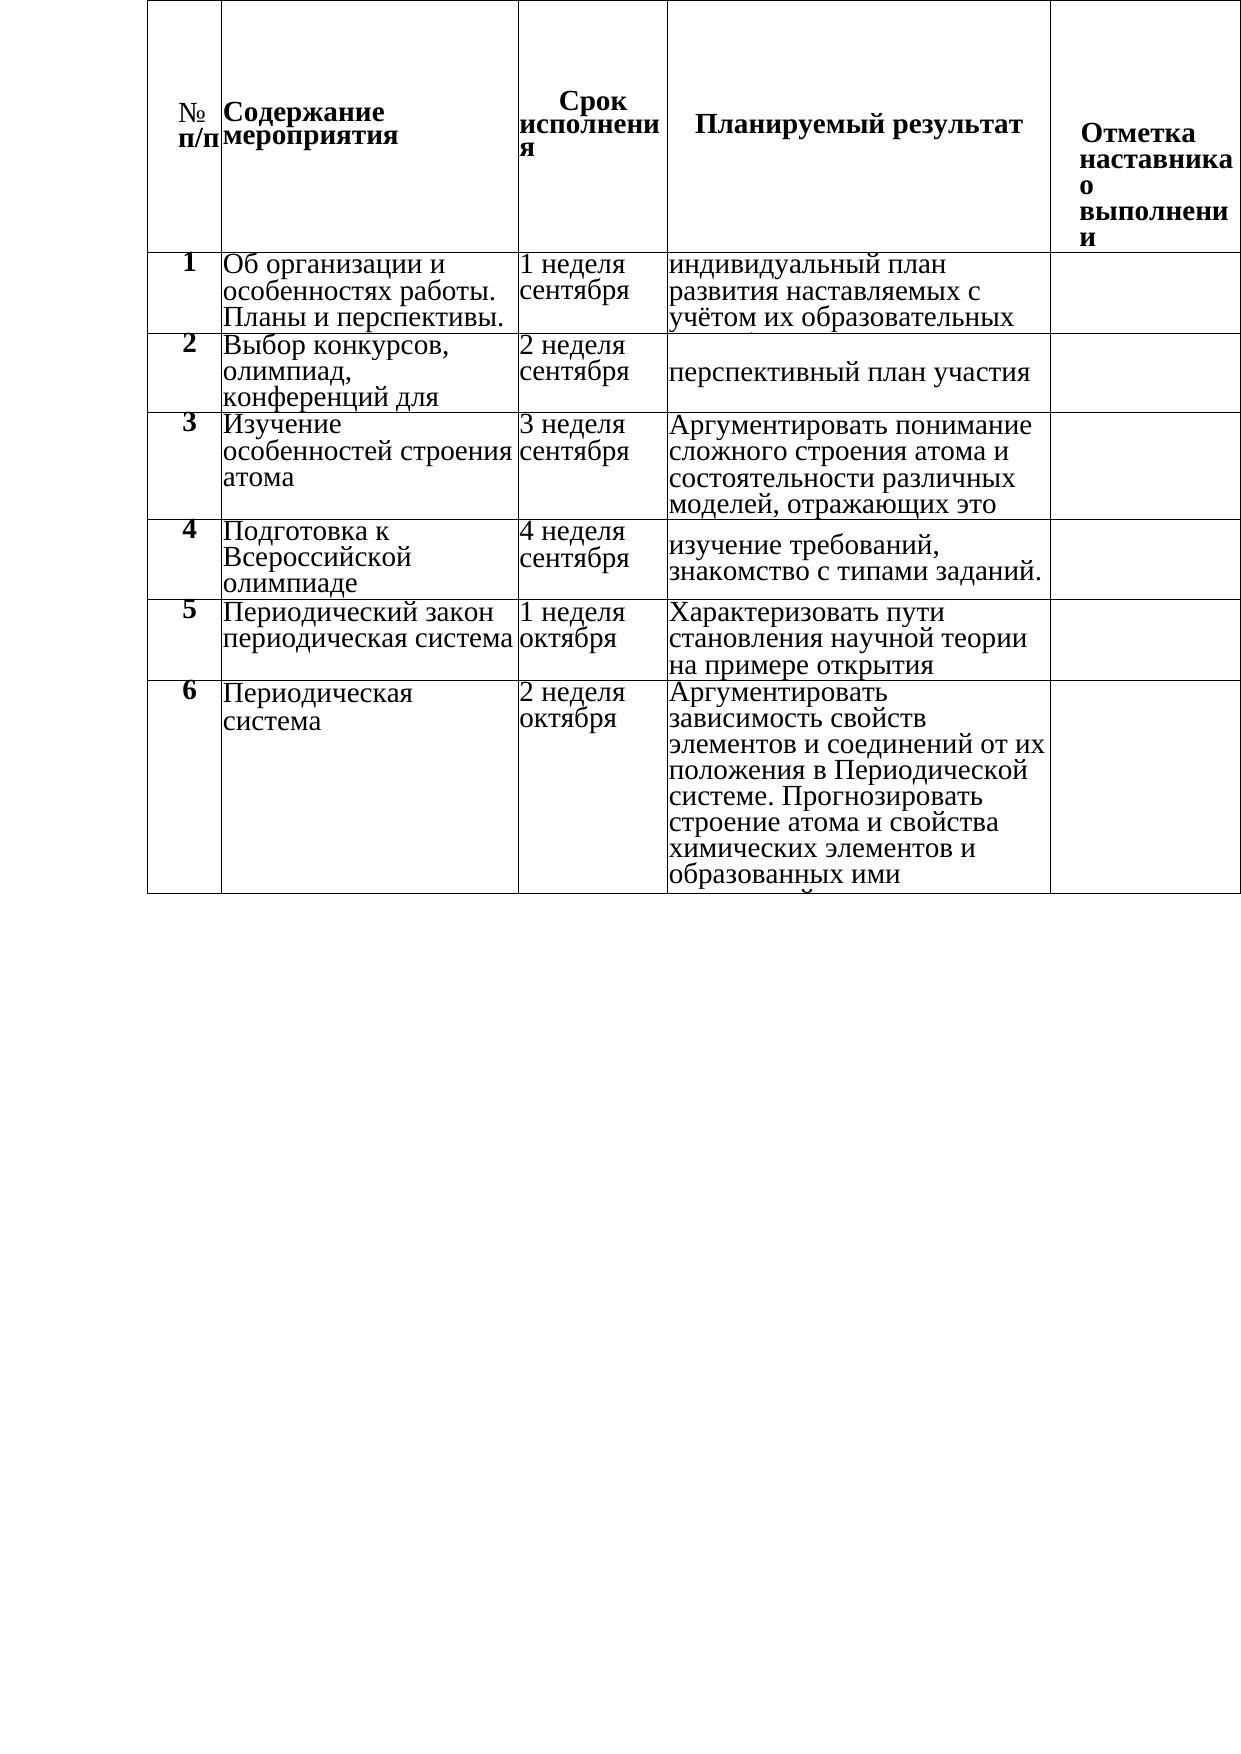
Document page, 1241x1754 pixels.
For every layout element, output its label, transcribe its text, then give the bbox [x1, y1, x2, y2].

table_cell [1051, 600, 1240, 679]
table_cell 2 неделя октября [519, 681, 667, 893]
table_header Содержание мероприятия [222, 1, 518, 252]
table_cell 3 неделя сентября [519, 413, 667, 518]
table_cell Характеризовать пути становления научной теории на примере открытия Периодического закона. [668, 600, 1050, 679]
table_cell 4 неделя сентября [519, 520, 667, 599]
table_cell [1051, 334, 1240, 412]
table_cell [1051, 681, 1240, 893]
table_cell Изучение особенностей строения атома [222, 413, 518, 518]
table_cell Периодический закон периодическая система [222, 600, 518, 679]
table_cell 1 неделя сентября [519, 253, 667, 333]
table_cell Аргументировать понимание сложного строения атома и состоятельности различных моделей, отражающих это строение. [668, 413, 1050, 518]
table_header № п/п [148, 1, 221, 252]
table_cell 3 [148, 413, 221, 518]
table_header Планируемый результат [668, 1, 1050, 252]
table_cell перспективный план участия [668, 334, 1050, 412]
table_header Срок исполнения [519, 1, 667, 252]
table_cell 5 [148, 600, 221, 679]
table_cell индивидуальный план развития наставляемых с учётом их образовательных потребностей [668, 253, 1050, 333]
table_cell изучение требований, знакомство с типами заданий. [668, 520, 1050, 599]
table_cell 1 неделя октября [519, 600, 667, 679]
table_cell Аргументировать зависимость свойств элементов и соединений от их положения в Периодической системе. Прогнозировать строение атома и свойства химических элементов и образованных ими соединений от их положения в Периодической системе. [668, 681, 1050, 893]
table_cell [1051, 520, 1240, 599]
table_cell 6 [148, 681, 221, 893]
table_cell [1051, 413, 1240, 518]
table_cell [1051, 253, 1240, 333]
table_cell 2 неделя сентября [519, 334, 667, 412]
table_cell Периодическая система [222, 681, 518, 893]
table_cell Выбор конкурсов, олимпиад, конференций для участия [222, 334, 518, 412]
table_header Отметка наставника о выполнении [1051, 1, 1240, 252]
table_cell Об организации и особенностях работы. Планы и перспективы. [222, 253, 518, 333]
table_cell 2 [148, 334, 221, 412]
table_cell 1 [148, 253, 221, 333]
table_cell Подготовка к Всероссийской олимпиаде школьников. [222, 520, 518, 599]
table_cell 4 [148, 520, 221, 599]
